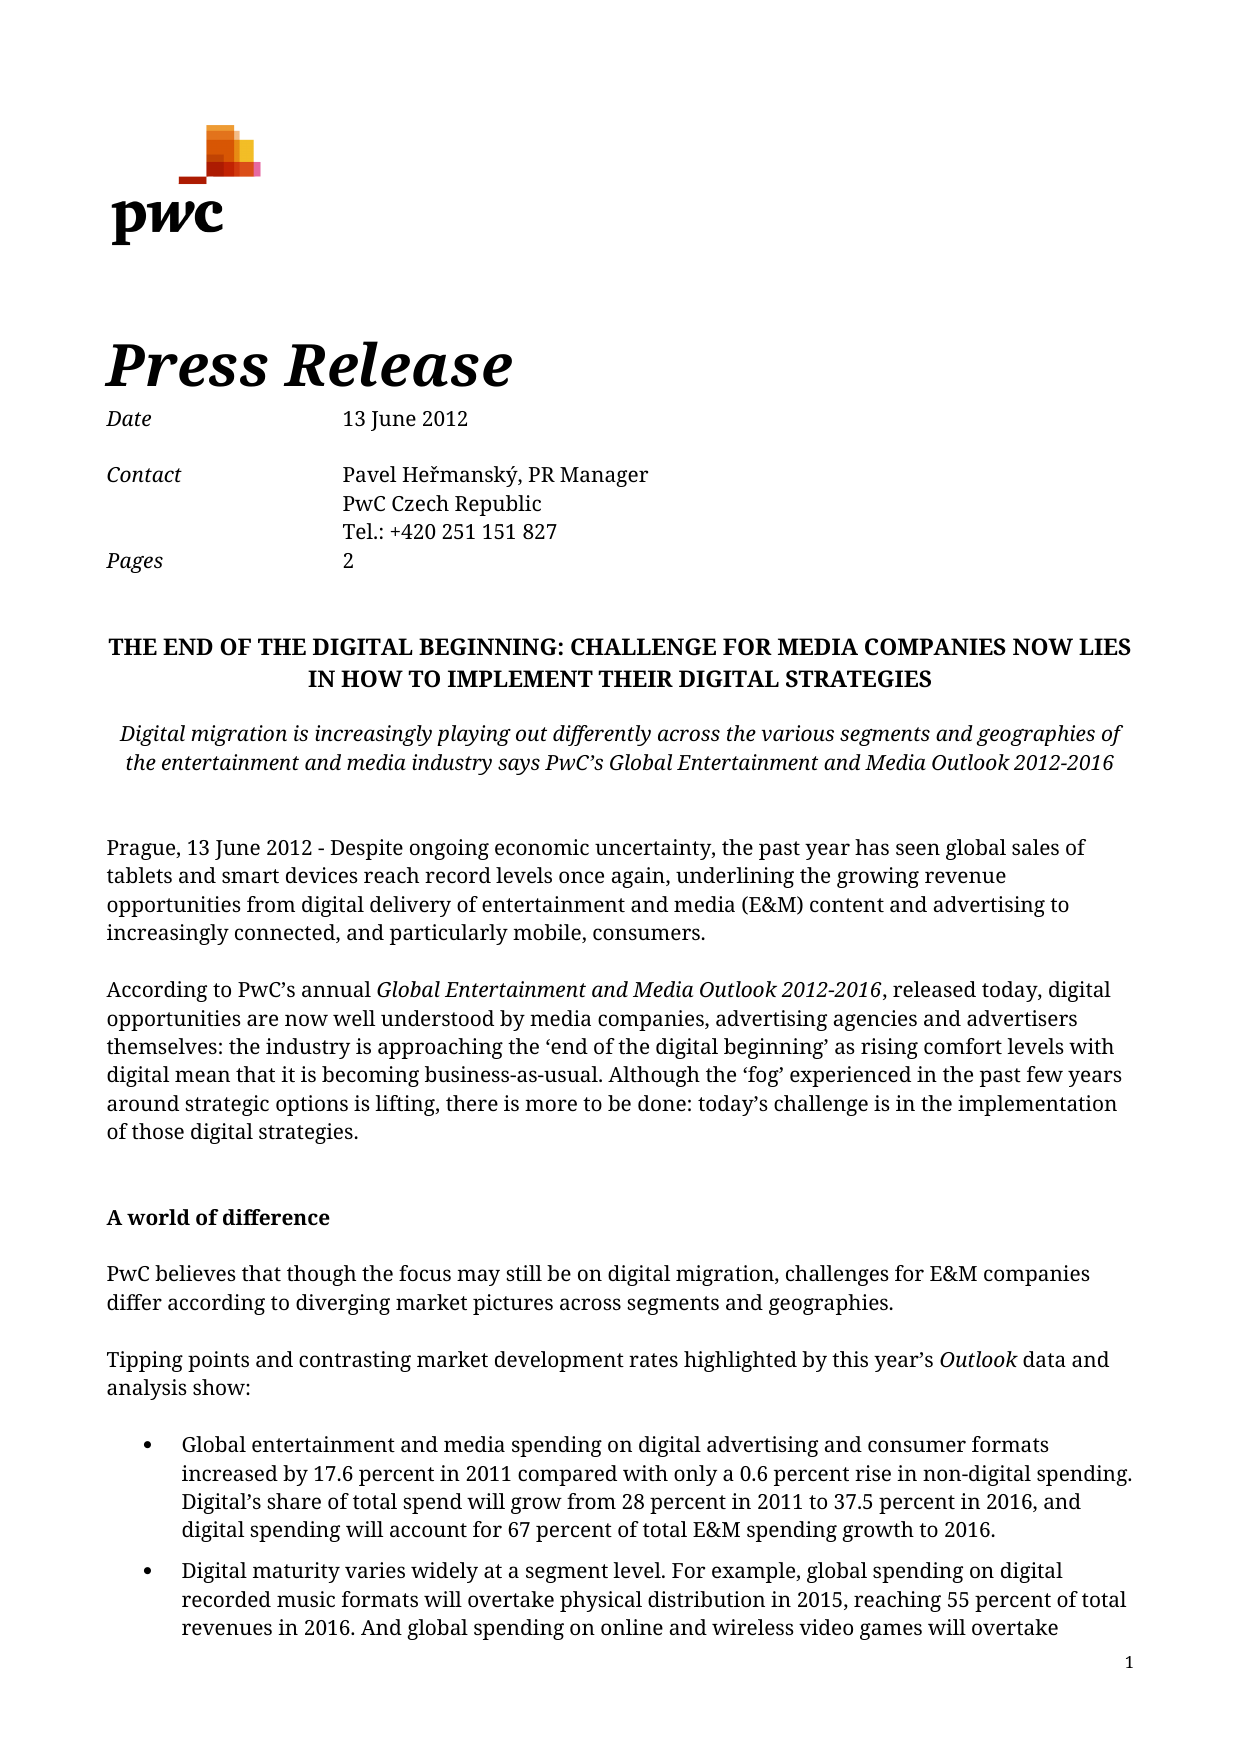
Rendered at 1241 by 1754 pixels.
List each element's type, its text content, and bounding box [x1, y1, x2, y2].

table_header Date [95, 404, 331, 461]
list Global entertainment and media spending on digital advertising and consumer formats increased by 17.6 percent in 2011 compared with only a 0.6 percent rise in non-digital spending. Digital’s share of total spend will grow from 28 percent in 2011 to 37.5 percent in 2016, and digital spending will account for 67 percent of total E&M spending growth to 2016. [144, 1430, 1134, 1544]
text According to PwC’s annual Global Entertainment and Media Outlook 2012-2016, released today, digital opportunities are now well understood by media companies, advertising agencies and advertisers themselves: the industry is approaching the ‘end of the digital beginning’ as rising comfort levels with digital mean that it is becoming business-as-usual. Although the ‘fog’ experienced in the past few years around strategic options is lifting, there is more to be done: today’s challenge is in the implementation of those digital strategies. [106, 975, 1134, 1146]
title Press Release [106, 324, 1134, 404]
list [144, 1556, 1134, 1642]
text Tipping points and contrasting market development rates highlighted by this year’s Outlook data and analysis show: [106, 1345, 1134, 1402]
table_header 13 June 2012 [331, 404, 874, 461]
table_cell 2 [331, 546, 874, 574]
picture [70, 81, 302, 289]
text A world of difference [106, 1203, 1134, 1231]
text Digital migration is increasingly playing out differently across the various segments and geographies of the entertainment and media industry says PwC’s Global Entertainment and Media Outlook 2012-2016 [106, 719, 1134, 776]
text PwC believes that though the focus may still be on digital migration, challenges for E&M companies differ according to diverging market pictures across segments and geographies. [106, 1259, 1134, 1316]
text THE END OF THE DIGITAL BEGINNING: CHALLENGE FOR MEDIA COMPANIES NOW LIES IN HOW TO IMPLEMENT THEIR DIGITAL STRATEGIES [106, 631, 1134, 694]
table_cell Pages [95, 546, 331, 574]
text Prague, 13 June 2012 - Despite ongoing economic uncertainty, the past year has seen global sales of tablets and smart devices reach record levels once again, underlining the growing revenue opportunities from digital delivery of entertainment and media (E&M) content and advertising to increasingly connected, and particularly mobile, consumers. [106, 833, 1134, 947]
table_cell Contact [95, 461, 331, 546]
table_cell Pavel Heřmanský, PR Manager PwC Czech Republic Tel.: +420 251 151 827 [331, 461, 874, 546]
